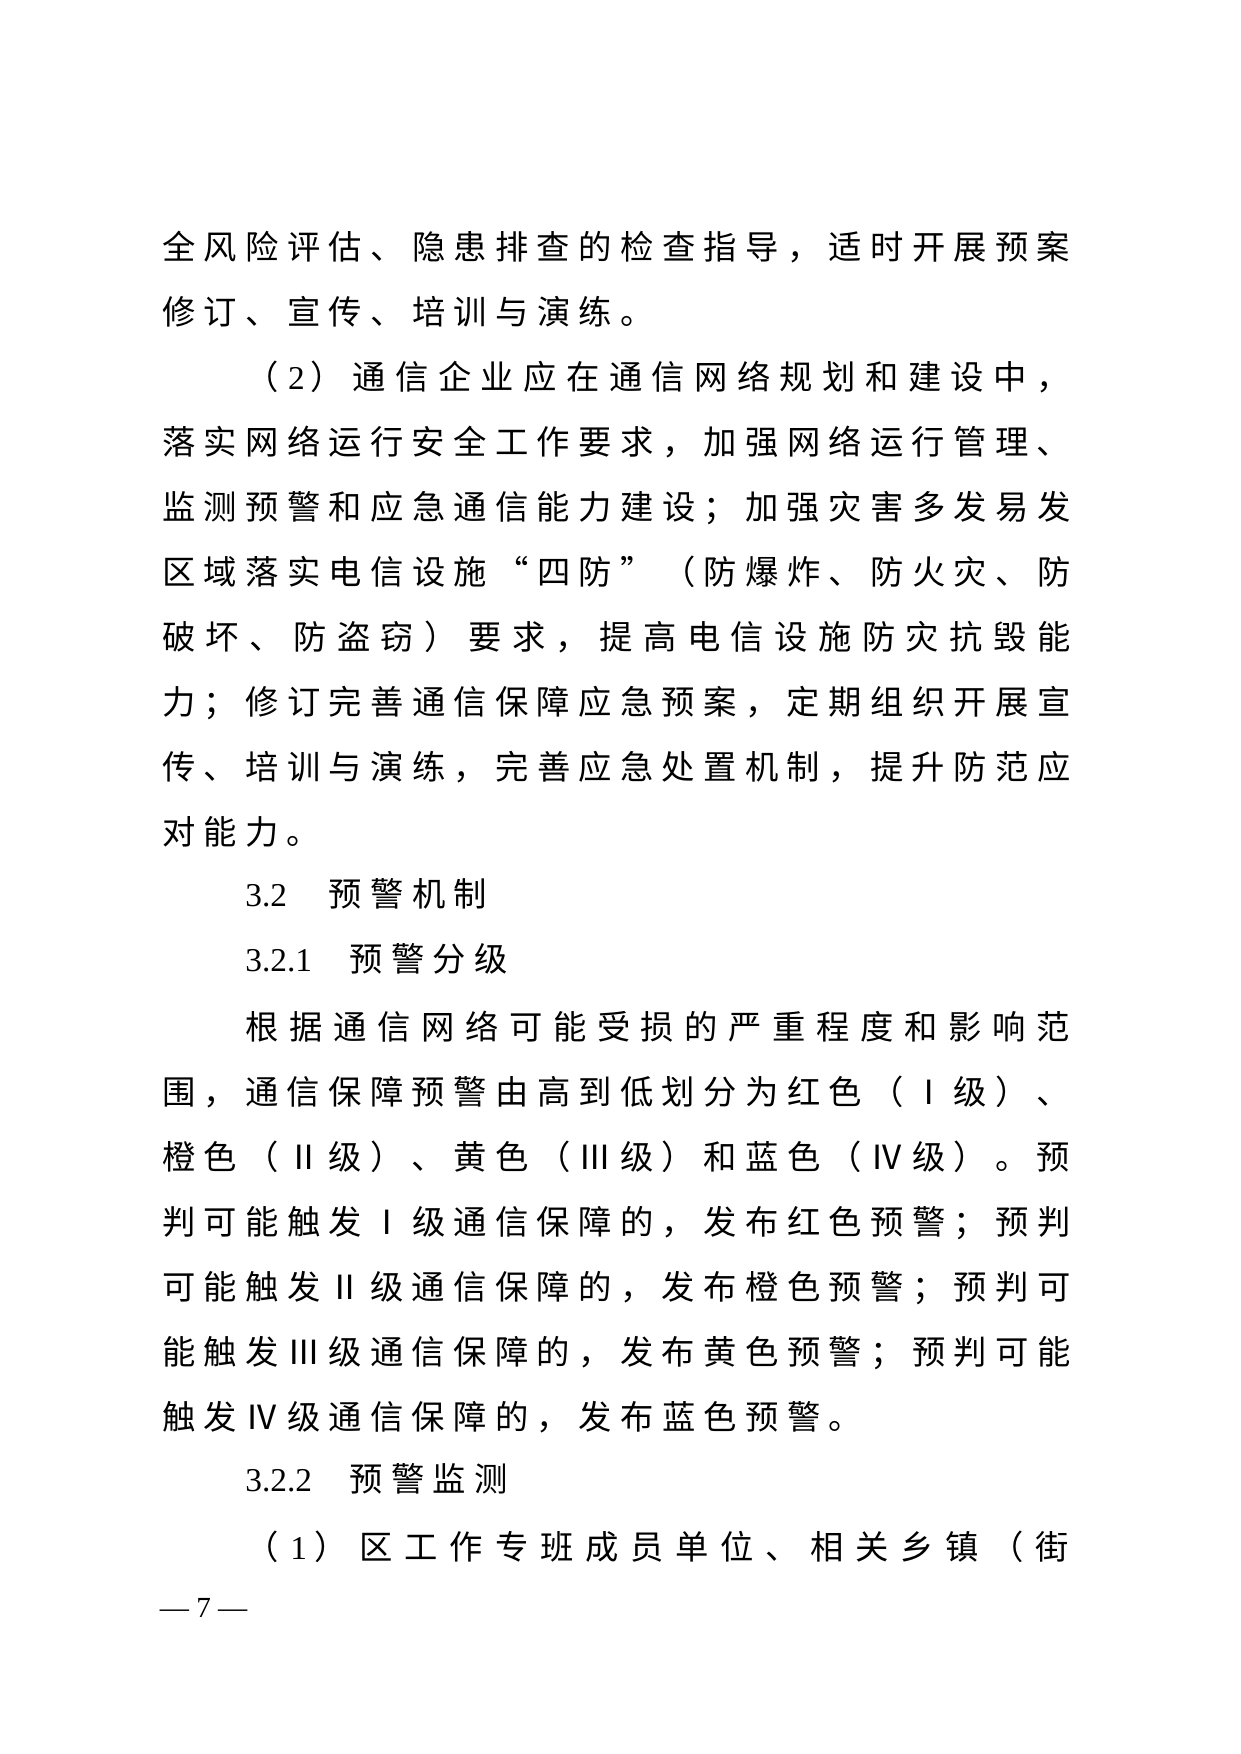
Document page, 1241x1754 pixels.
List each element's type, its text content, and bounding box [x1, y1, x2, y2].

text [162, 212, 1078, 342]
list 预警机制 [162, 862, 1078, 927]
list 预警监测 [162, 1447, 1078, 1512]
text （2）通信企业应在通信网络规划和建设中，落实网络运行安全工作要求，加强网络运行管理、监测预警和应急通信能力建设；加强灾害多发易发区域落实电信设施“四防”（防爆炸、防火灾、防破坏、防盗窃）要求，提高电信设施防灾抗毁能力；修订完善通信保障应急预案，定期组织开展宣传、培训与演练，完善应急处置机制，提升防范应对能力。 [162, 342, 1078, 862]
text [162, 1512, 1078, 1577]
list 预警分级 [162, 927, 1078, 992]
text 根据通信网络可能受损的严重程度和影响范围，通信保障预警由高到低划分为红色（Ⅰ级）、橙色（Ⅱ级）、黄色（Ⅲ级）和蓝色（Ⅳ级）。预判可能触发Ⅰ级通信保障的，发布红色预警；预判可能触发Ⅱ级通信保障的，发布橙色预警；预判可能触发Ⅲ级通信保障的，发布黄色预警；预判可能触发Ⅳ级通信保障的，发布蓝色预警。 [162, 992, 1078, 1447]
